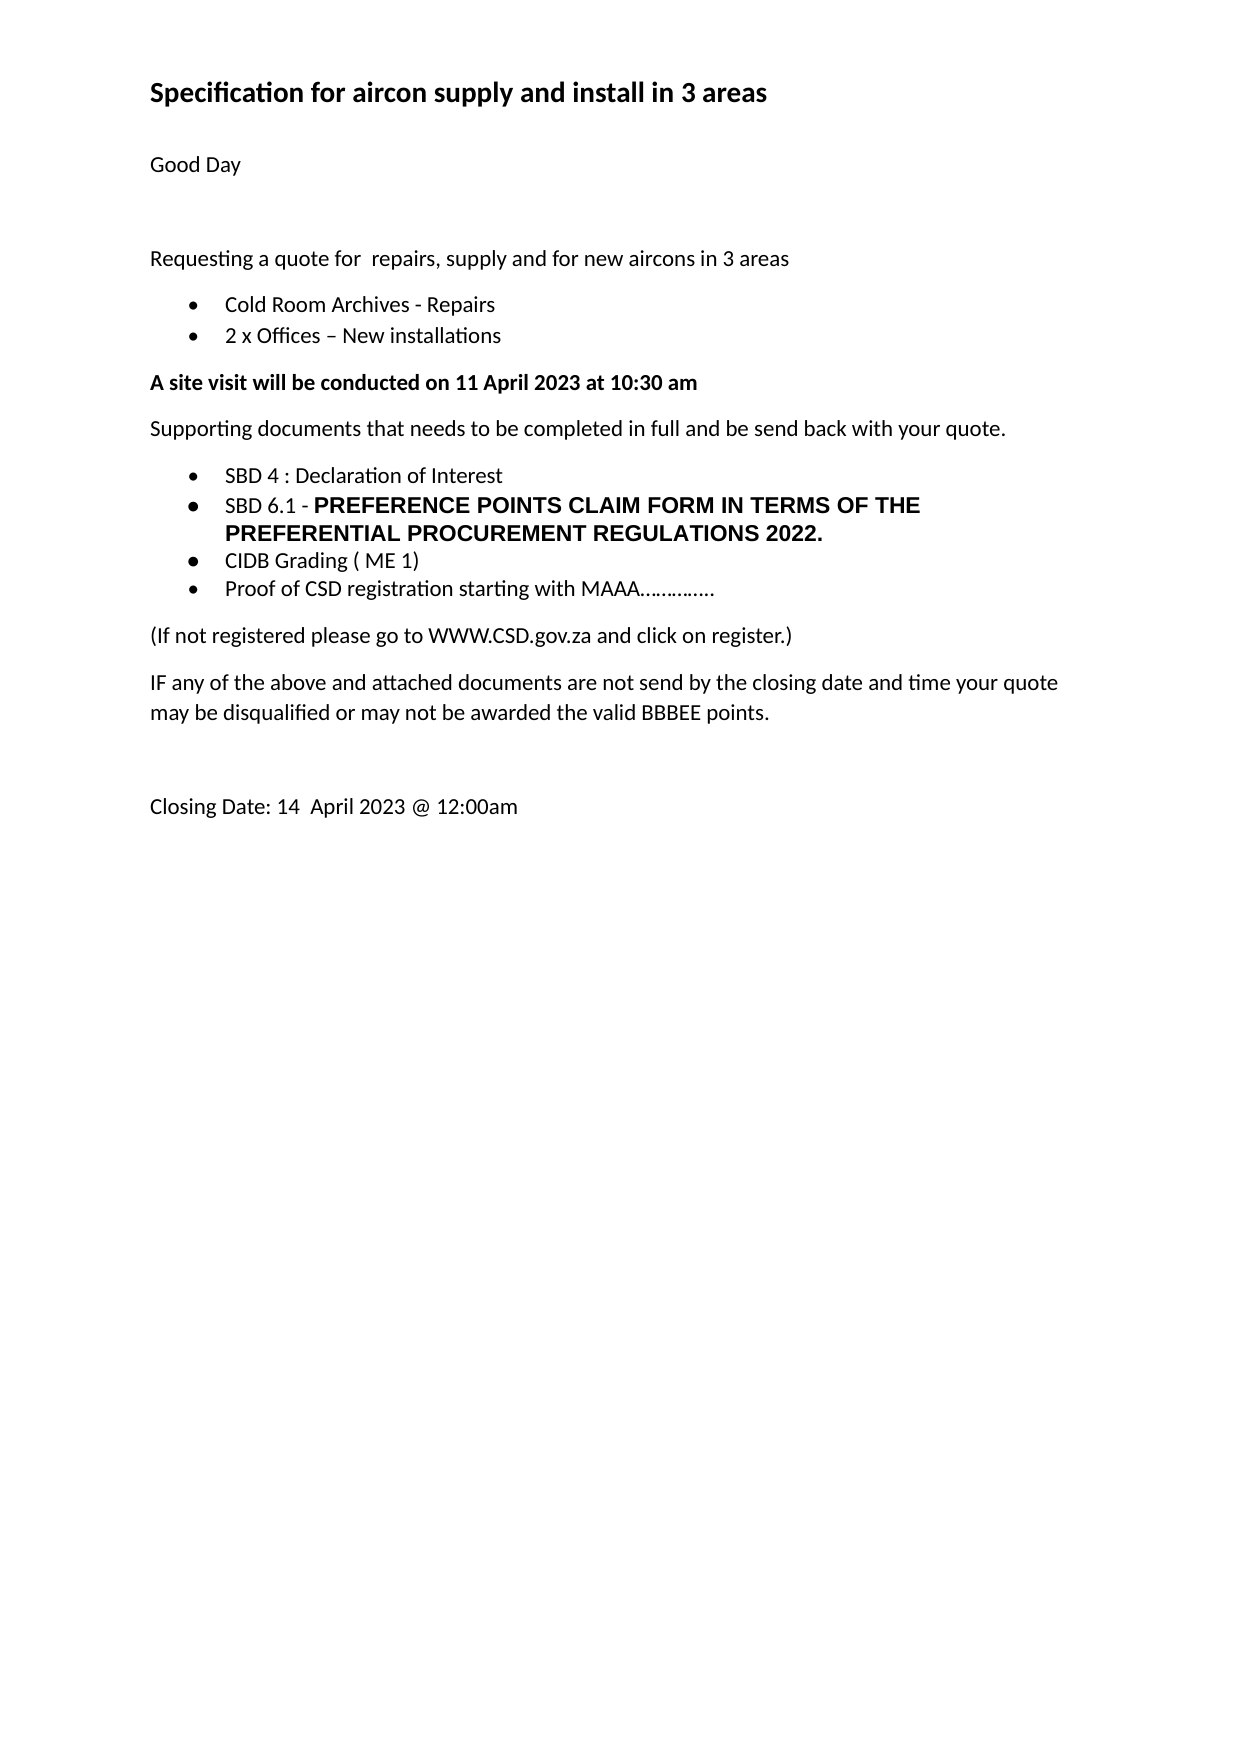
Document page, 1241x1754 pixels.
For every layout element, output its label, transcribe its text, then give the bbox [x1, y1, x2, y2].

text A site visit will be conducted on 11 April 2023 at 10:30 am [150, 368, 1090, 396]
list CIDB Grading ( ME 1) [187, 546, 1090, 574]
list SBD 6.1 - PREFERENCE POINTS CLAIM FORM IN TERMS OF THE PREFERENTIAL PROCUREMENT REGULATIONS 2022. [187, 492, 1090, 546]
text Closing Date: 14 April 2023 @ 12:00am [150, 792, 1090, 820]
text Requesting a quote for repairs, supply and for new aircons in 3 areas [150, 244, 1090, 272]
list Proof of CSD registration starting with MAAA………….. [187, 574, 1090, 602]
text IF any of the above and attached documents are not send by the closing date and time your quote may be disqualified or may not be awarded the valid BBBEE points. [150, 668, 1090, 726]
text Supporting documents that needs to be completed in full and be send back with your quote. [150, 414, 1090, 443]
list Cold Room Archives - Repairs [187, 291, 1090, 319]
list SBD 4 : Declaration of Interest [187, 461, 1090, 489]
list 2 x Offices – New installations [187, 321, 1090, 349]
text Good Day [150, 150, 1090, 178]
text (If not registered please go to WWW.CSD.gov.za and click on register.) [150, 621, 1090, 649]
